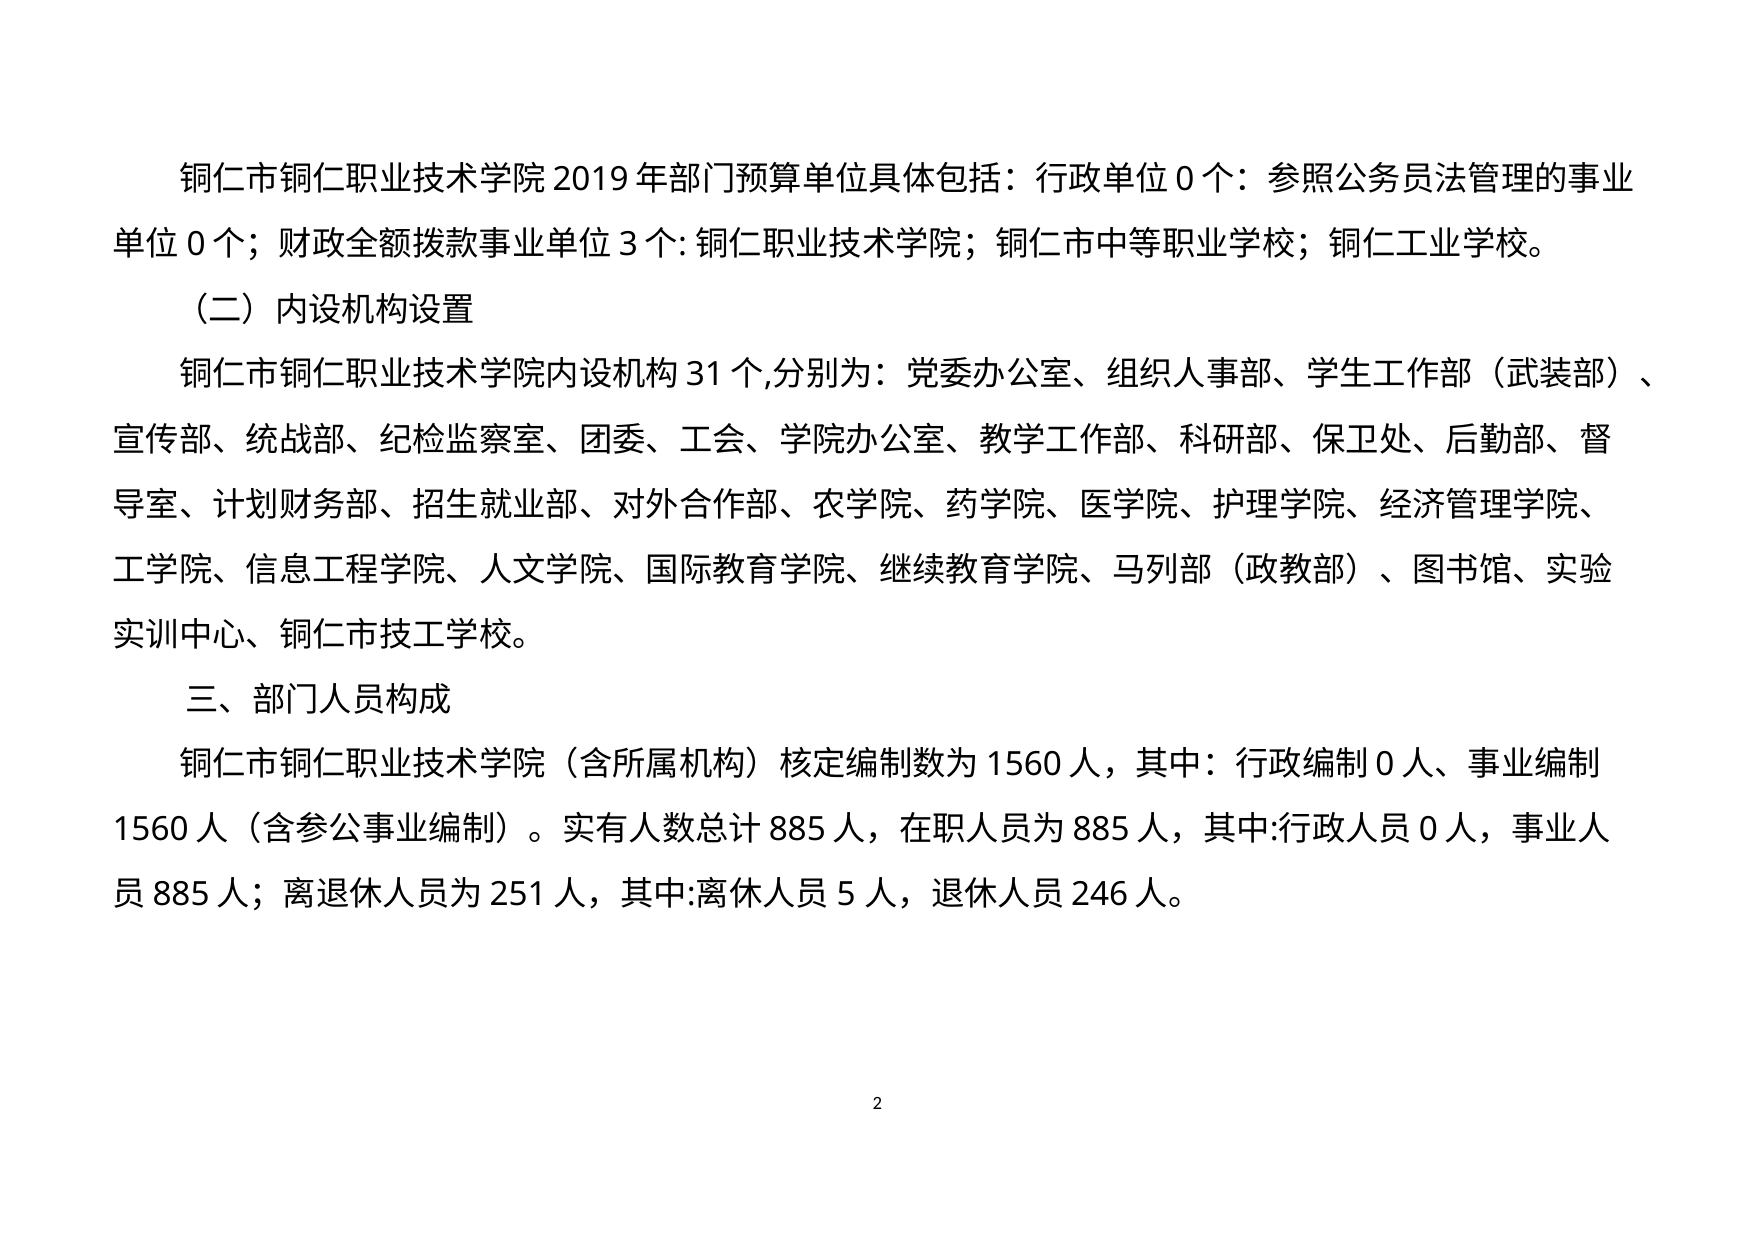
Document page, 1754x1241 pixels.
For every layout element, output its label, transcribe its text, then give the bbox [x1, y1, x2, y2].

text 铜仁市铜仁职业技术学院内设机构31个,分别为：党委办公室、组织人事部、学生工作部（武装部）、宣传部、统战部、纪检监察室、团委、工会、学院办公室、教学工作部、科研部、保卫处、后勤部、督导室、计划财务部、招生就业部、对外合作部、农学院、药学院、医学院、护理学院、经济管理学院、工学院、信息工程学院、人文学院、国际教育学院、继续教育学院、马列部（政教部）、图书馆、实验实训中心、铜仁市技工学校。 [112, 339, 1642, 664]
subtitle （二）内设机构设置 [175, 274, 1642, 339]
text 铜仁市铜仁职业技术学院2019年部门预算单位具体包括：行政单位0个：参照公务员法管理的事业单位 0个；财政全额拨款事业单位3个: 铜仁职业技术学院；铜仁市中等职业学校；铜仁工业学校。 [112, 144, 1642, 274]
text 铜仁市铜仁职业技术学院（含所属机构）核定编制数为1560人，其中：行政编制0人、事业编制1560人（含参公事业编制）。实有人数总计885人，在职人员为885人，其中:行政人员0人，事业人员885人；离退休人员为251人，其中:离休人员 5 人，退休人员246人。 [112, 729, 1642, 924]
subtitle 三、部门人员构成 [185, 664, 1642, 729]
